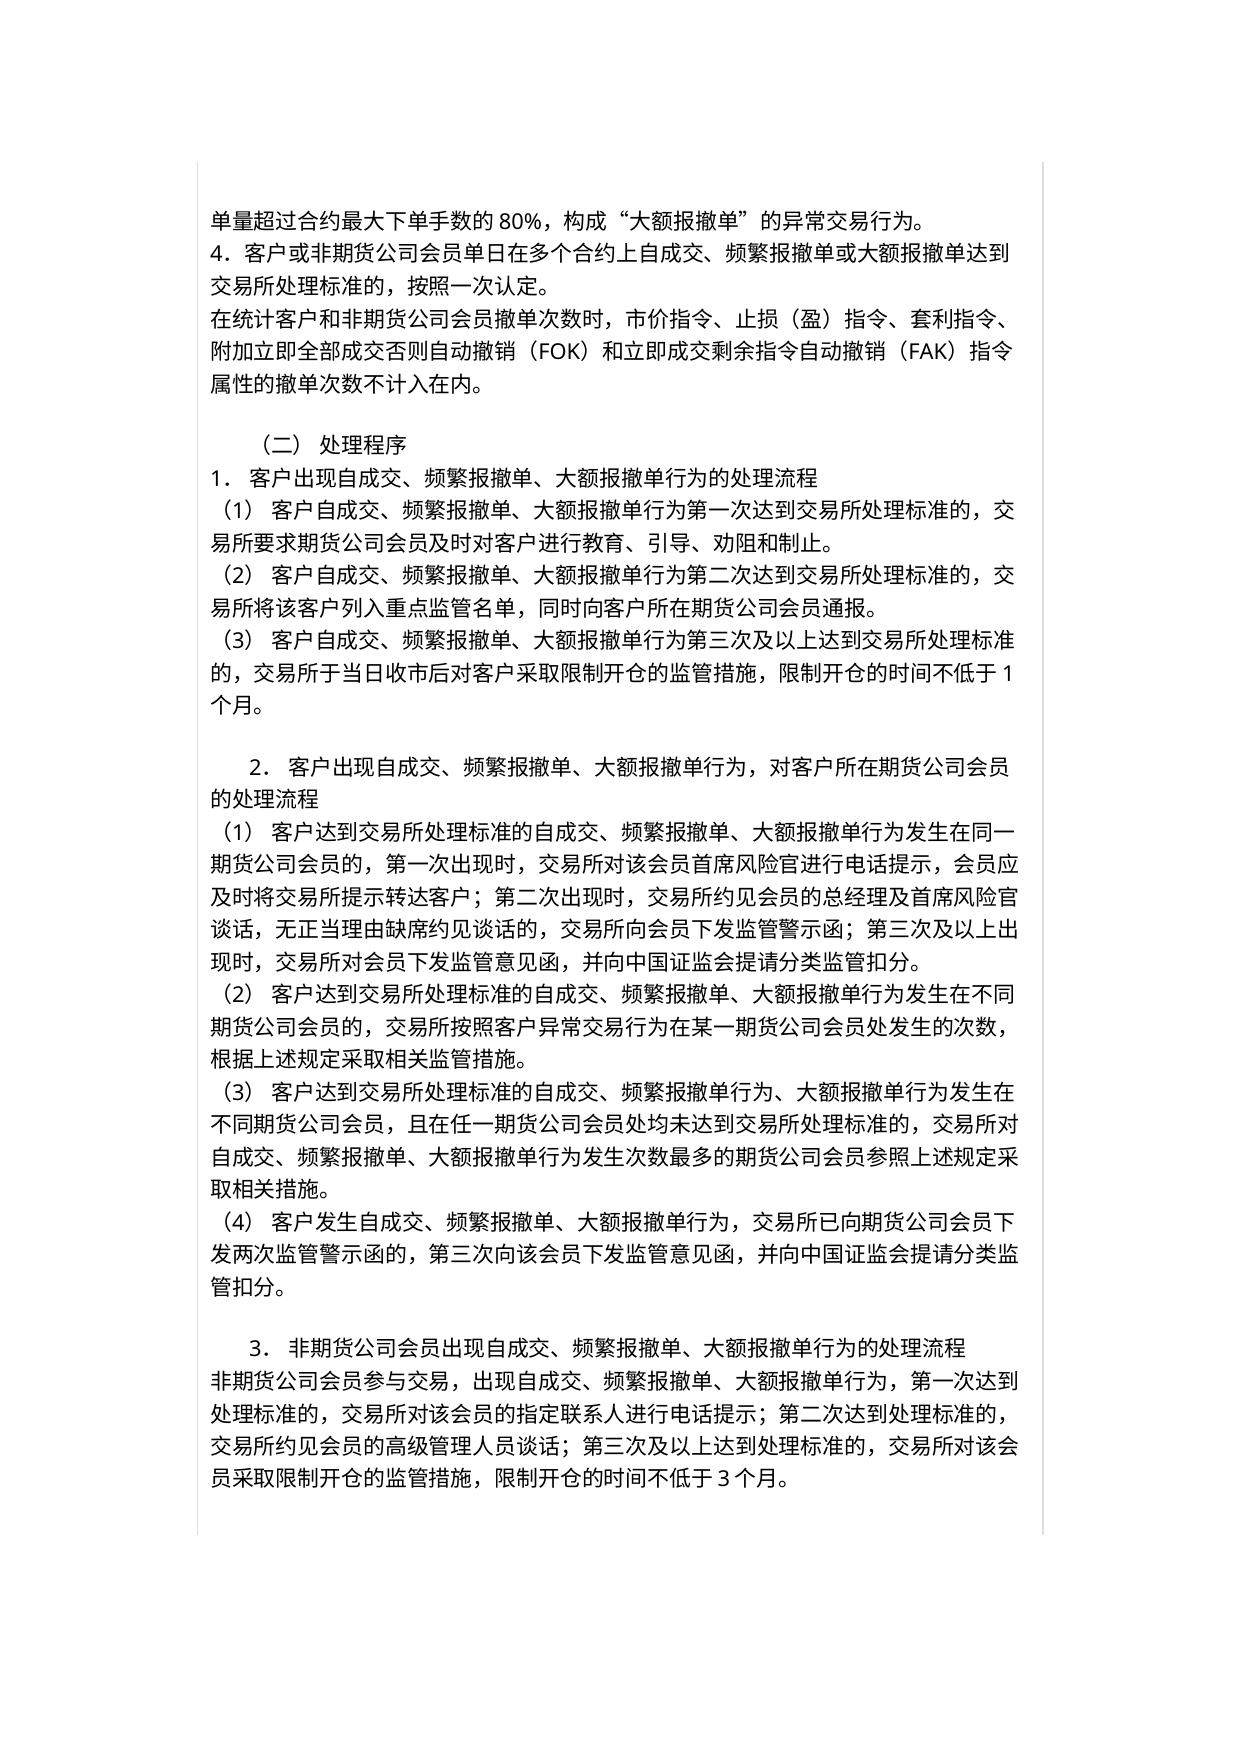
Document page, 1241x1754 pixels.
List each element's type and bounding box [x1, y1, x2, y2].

table_cell [198, 162, 1042, 1535]
